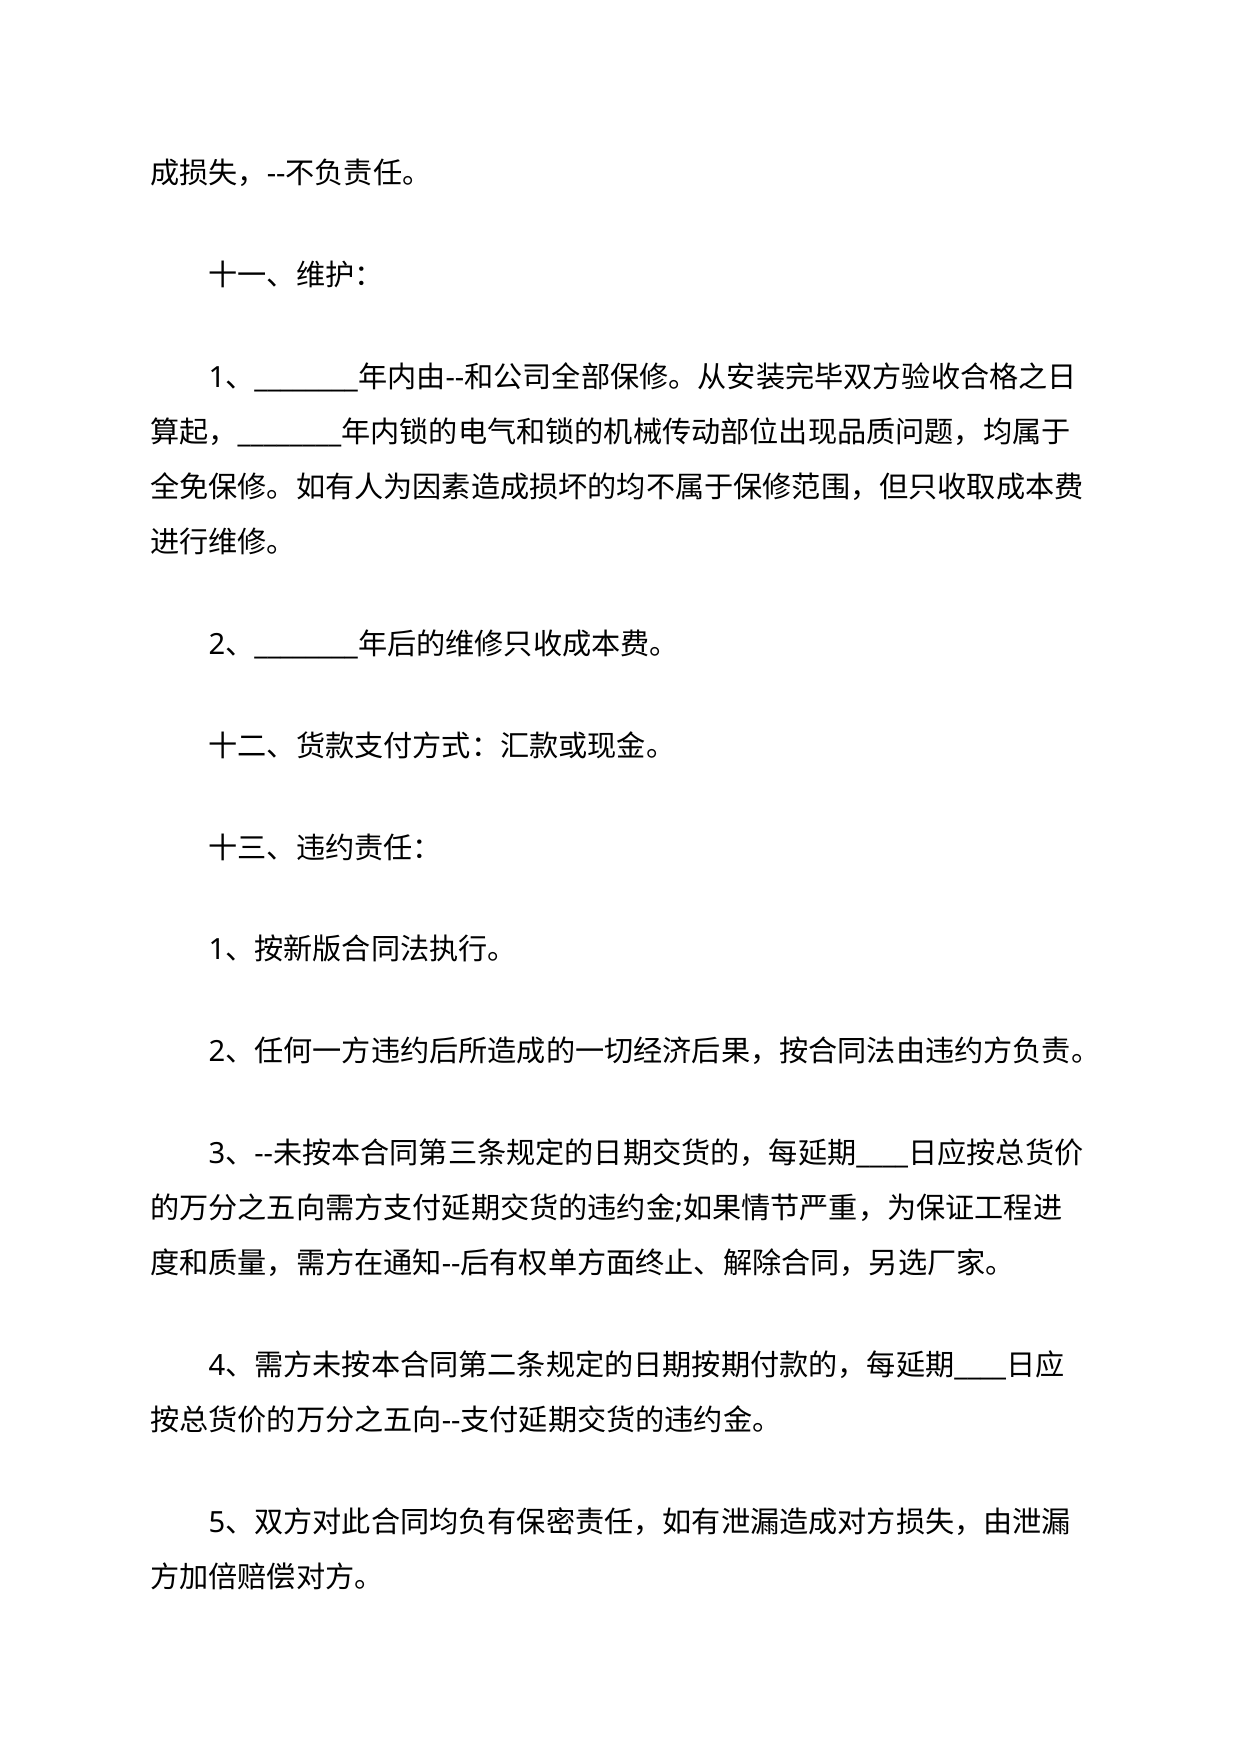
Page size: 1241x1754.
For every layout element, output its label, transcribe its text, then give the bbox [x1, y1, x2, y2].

text 2、任何一方违约后所造成的一切经济后果，按合同法由违约方负责。 [150, 1028, 1090, 1070]
text 5、双方对此合同均负有保密责任，如有泄漏造成对方损失，由泄漏方加倍赔偿对方。 [150, 1499, 1090, 1596]
text 4、需方未按本合同第二条规定的日期按期付款的，每延期____日应按总货价的万分之五向--支付延期交货的违约金。 [150, 1342, 1090, 1439]
text 十三、违约责任： [150, 824, 1090, 866]
text 十二、货款支付方式：汇款或现金。 [150, 722, 1090, 765]
text 十一、维护： [150, 252, 1090, 294]
text 3、--未按本合同第三条规定的日期交货的，每延期____日应按总货价的万分之五向需方支付延期交货的违约金;如果情节严重，为保证工程进度和质量，需方在通知--后有权单方面终止、解除合同，另选厂家。 [150, 1130, 1090, 1282]
text 2、________年后的维修只收成本费。 [150, 620, 1090, 663]
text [150, 150, 1090, 192]
text 1、按新版合同法执行。 [150, 926, 1090, 968]
text 1、________年内由--和公司全部保修。从安装完毕双方验收合格之日算起，________年内锁的电气和锁的机械传动部位出现品质问题，均属于全免保修。如有人为因素造成损坏的均不属于保修范围，但只收取成本费进行维修。 [150, 354, 1090, 561]
